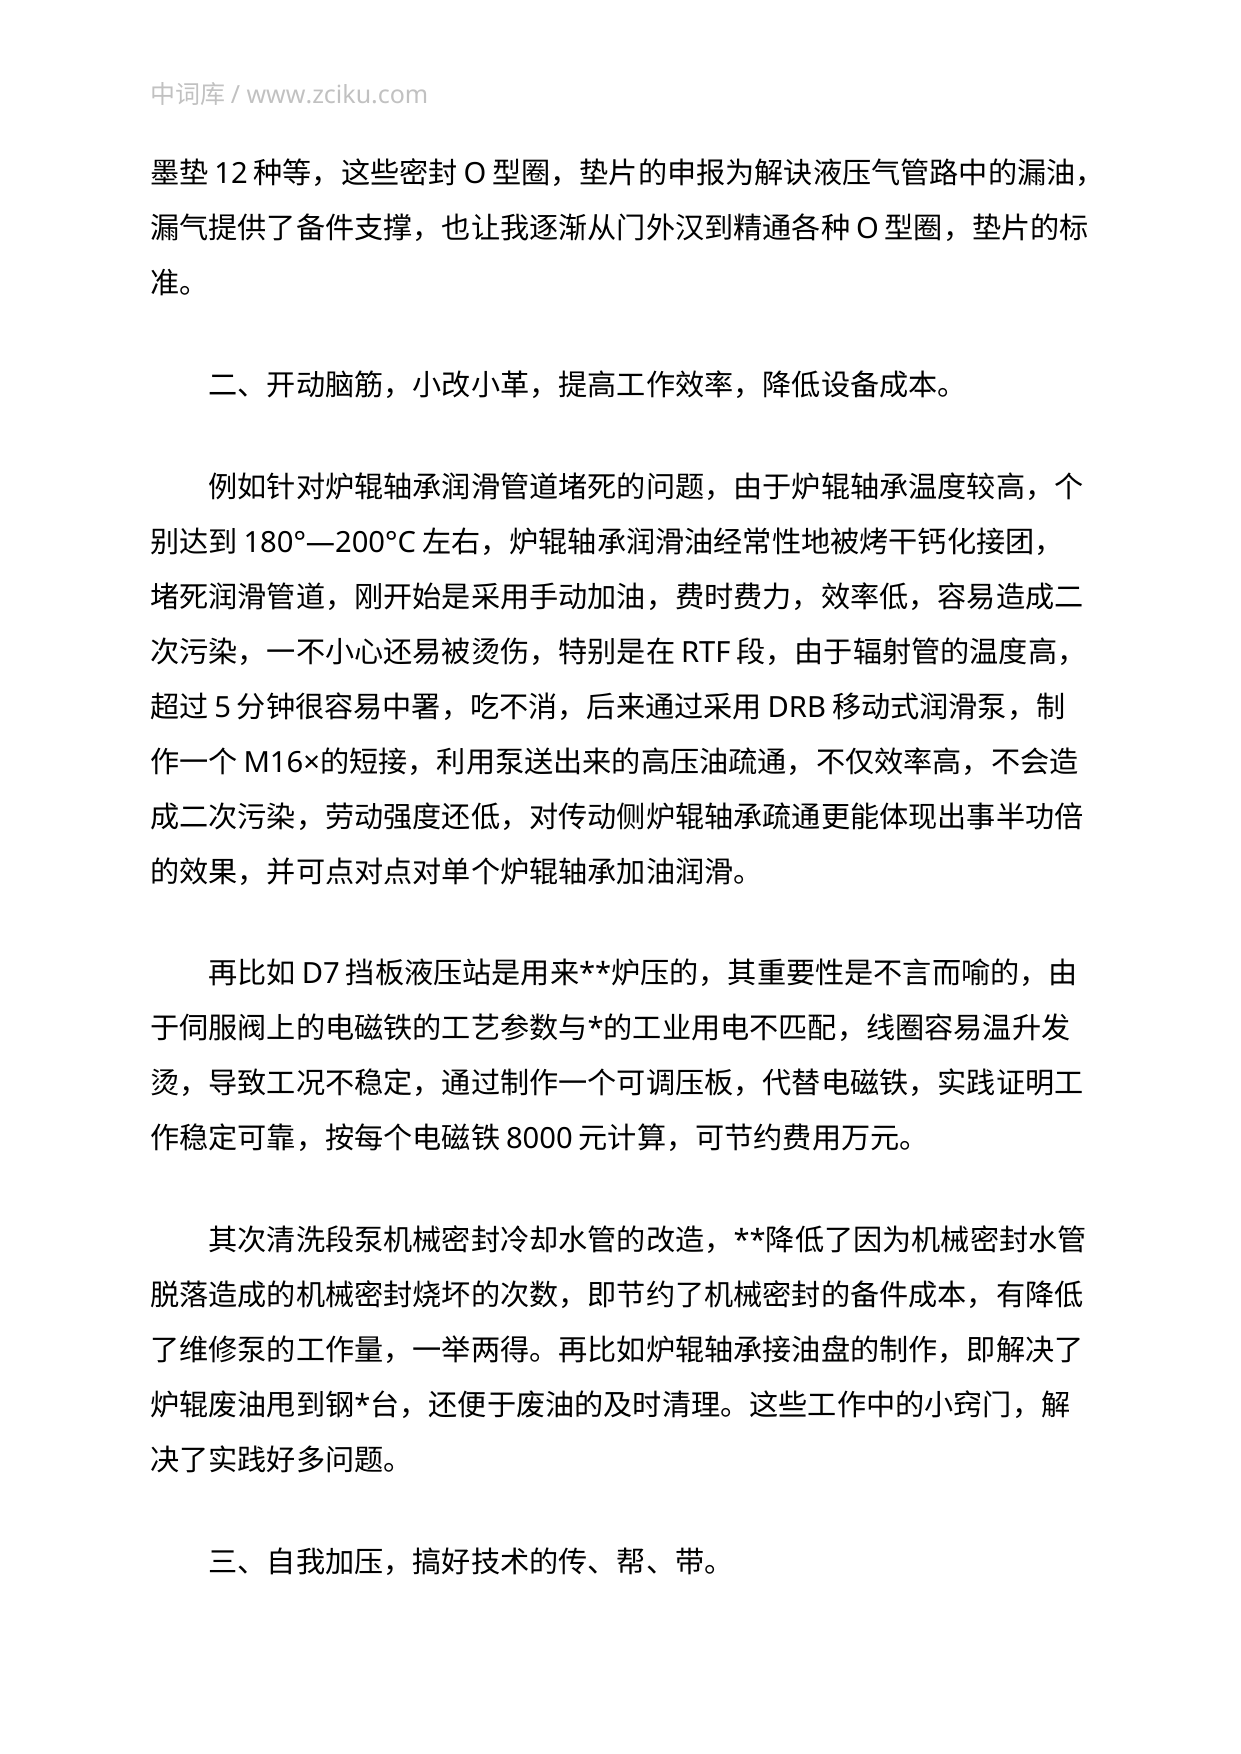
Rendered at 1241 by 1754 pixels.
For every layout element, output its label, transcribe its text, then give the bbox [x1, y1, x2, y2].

text 二、开动脑筋，小改小革，提高工作效率，降低设备成本。 [150, 362, 1090, 404]
text 三、自我加压，搞好技术的传、帮、带。 [150, 1538, 1090, 1581]
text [150, 150, 1090, 302]
text 再比如D7挡板液压站是用来**炉压的，其重要性是不言而喻的，由于伺服阀上的电磁铁的工艺参数与*的工业用电不匹配，线圈容易温升发烫，导致工况不稳定，通过制作一个可调压板，代替电磁铁，实践证明工作稳定可靠，按每个电磁铁8000元计算，可节约费用万元。 [150, 950, 1090, 1157]
text 例如针对炉辊轴承润滑管道堵死的问题，由于炉辊轴承温度较高，个别达到180°—200°C左右，炉辊轴承润滑油经常性地被烤干钙化接团，堵死润滑管道，刚开始是采用手动加油，费时费力，效率低，容易造成二次污染，一不小心还易被烫伤，特别是在RTF段，由于辐射管的温度高，超过5分钟很容易中署，吃不消，后来通过采用DRB移动式润滑泵，制作一个M16×的短接，利用泵送出来的高压油疏通，不仅效率高，不会造成二次污染，劳动强度还低，对传动侧炉辊轴承疏通更能体现出事半功倍的效果，并可点对点对单个炉辊轴承加油润滑。 [150, 463, 1090, 891]
text 其次清洗段泵机械密封冷却水管的改造，**降低了因为机械密封水管脱落造成的机械密封烧坏的次数，即节约了机械密封的备件成本，有降低了维修泵的工作量，一举两得。再比如炉辊轴承接油盘的制作，即解决了炉辊废油甩到钢*台，还便于废油的及时清理。这些工作中的小窍门，解决了实践好多问题。 [150, 1217, 1090, 1479]
